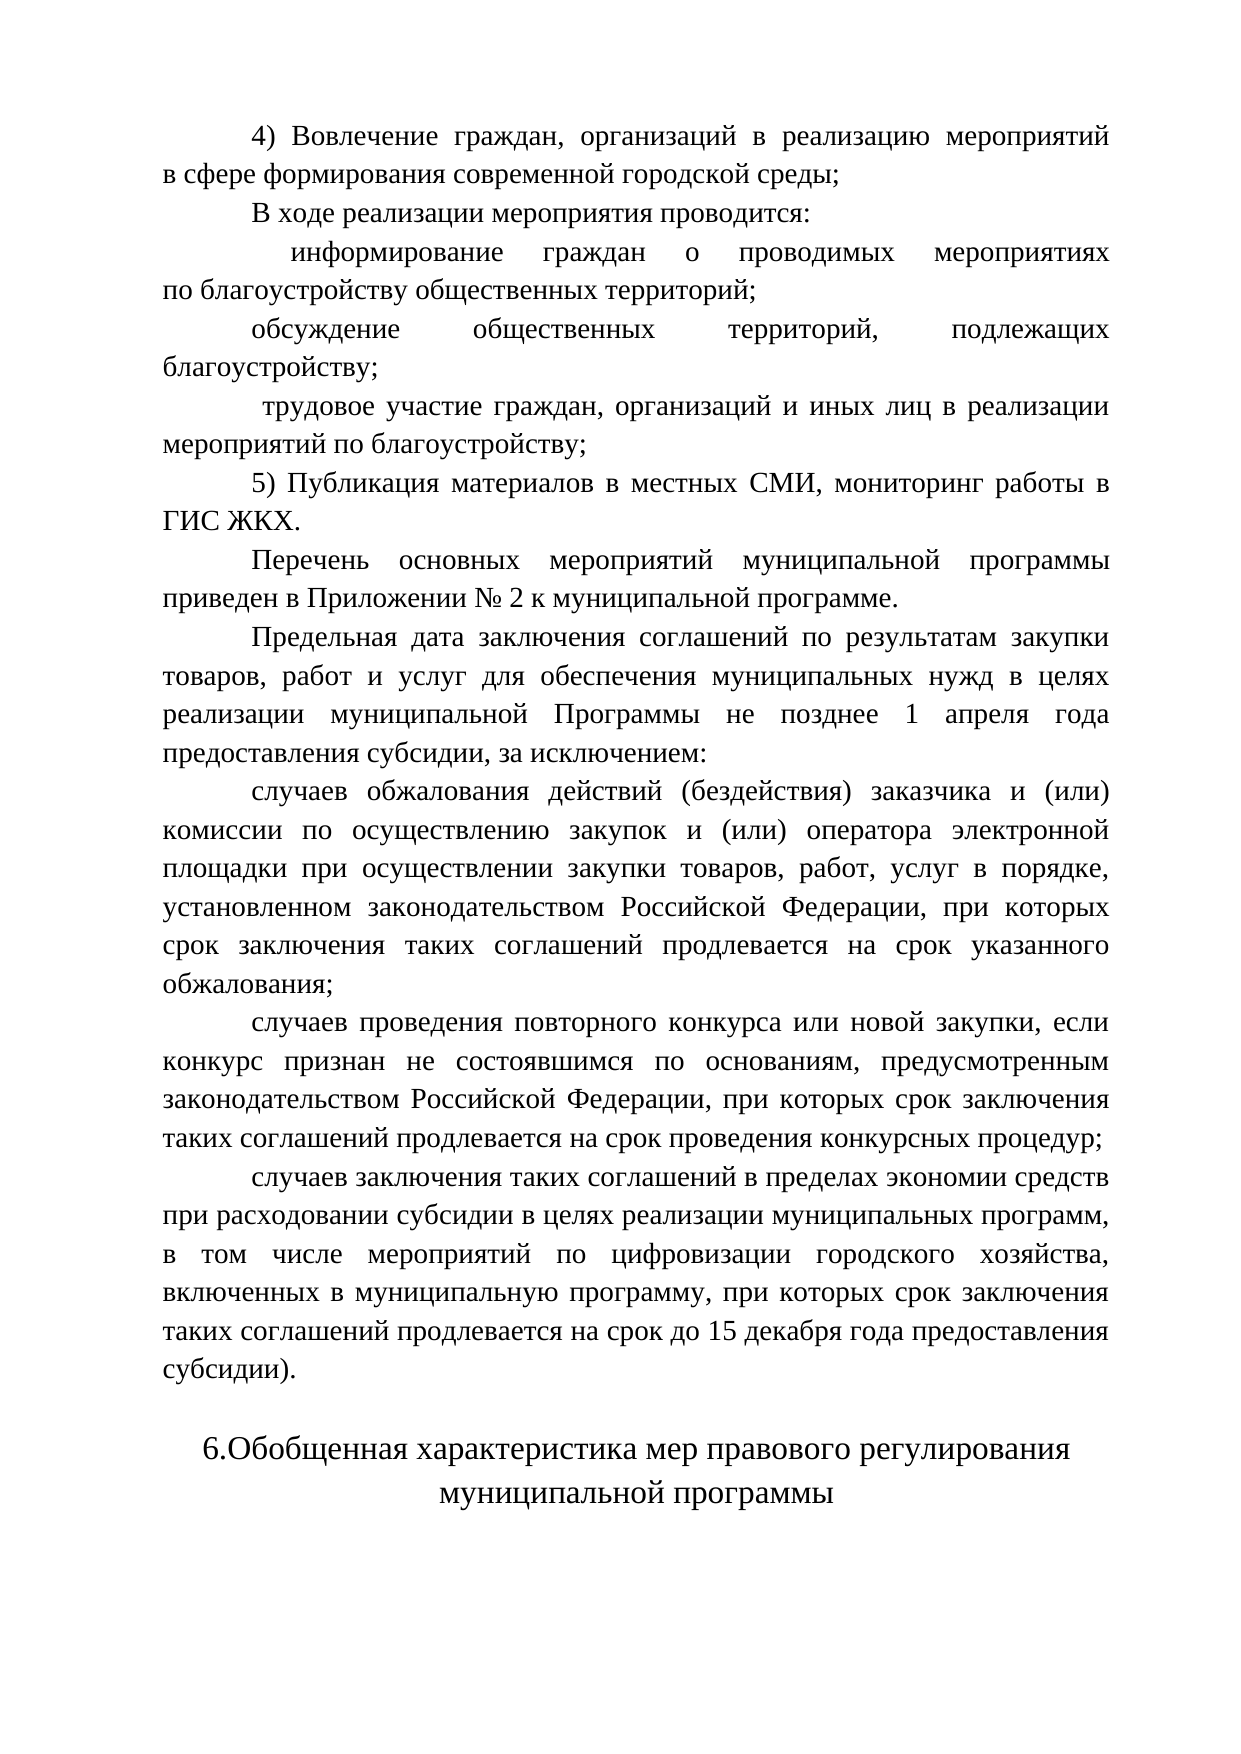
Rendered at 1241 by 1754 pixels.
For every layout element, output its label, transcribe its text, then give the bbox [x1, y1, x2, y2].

text Предельная дата заключения соглашений по результатам закупки товаров, работ и услуг для обеспечения муниципальных нужд в целях реализации муниципальной Программы не позднее 1 апреля года предоставления субсидии, за исключением: [162, 619, 1110, 768]
text случаев заключения таких соглашений в пределах экономии средств при расходовании субсидии в целях реализации муниципальных программ, в том числе мероприятий по цифровизации городского хозяйства, включенных в муниципальную программу, при которых срок заключения таких соглашений продлевается на срок до 15 декабря года предоставления субсидии). [162, 1159, 1110, 1327]
text В ходе реализации мероприятия проводится: [162, 195, 1110, 229]
text 6.Обобщенная характеристика мер правового регулирования муниципальной программы [162, 1428, 1110, 1511]
text трудовое участие граждан, организаций и иных лиц в реализации мероприятий по благоустройству; [162, 388, 1110, 460]
text информирование граждан о проводимых мероприятиях по благоустройству общественных территорий; [162, 234, 1110, 306]
text обсуждение общественных территорий, подлежащих благоустройству; [162, 311, 1110, 383]
text 5) Публикация материалов в местных СМИ, мониторинг работы в ГИС ЖКХ. [162, 465, 1110, 537]
text случаев обжалования действий (бездействия) заказчика и (или) комиссии по осуществлению закупок и (или) оператора электронной площадки при осуществлении закупки товаров, работ, услуг в порядке, установленном законодательством Российской Федерации, при которых срок заключения таких соглашений продлевается на срок указанного обжалования; [162, 773, 1110, 999]
text 4) Вовлечение граждан, организаций в реализацию мероприятий в сфере формирования современной городской среды; [162, 118, 1110, 190]
text случаев проведения повторного конкурса или новой закупки, если конкурс признан не состоявшимся по основаниям, предусмотренным законодательством Российской Федерации, при которых срок заключения таких соглашений продлевается на срок проведения конкурсных процедур; [162, 1004, 1110, 1154]
text Перечень основных мероприятий муниципальной программы приведен в Приложении № 2 к муниципальной программе. [162, 542, 1110, 614]
text случаев заключения таких соглашений в пределах экономии средств при расходовании субсидии в целях реализации муниципальных программ, в том числе мероприятий по цифровизации городского хозяйства, включенных в муниципальную программу, при которых срок заключения таких соглашений продлевается на срок до 15 декабря года предоставления субсидии). [162, 1330, 1110, 1385]
